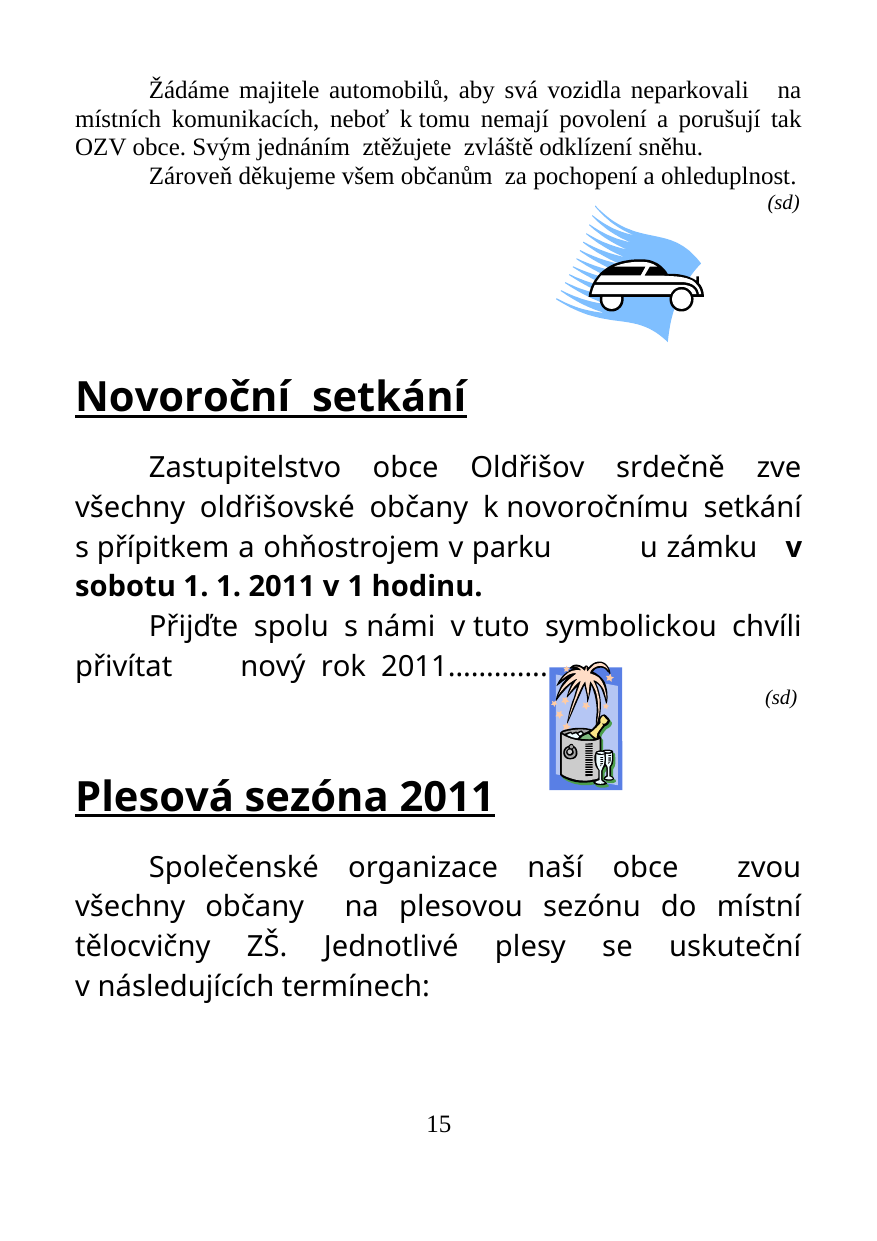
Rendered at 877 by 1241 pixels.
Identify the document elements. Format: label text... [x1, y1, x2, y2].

text Žádáme majitele automobilů, aby svá vozidla neparkovali na místních komunikacích, neboť k tomu nemají povolení a porušují tak OZV obce. Svým jednáním ztěžujete zvláště odklízení sněhu. [75, 75, 802, 161]
text (sd) [739, 190, 802, 214]
text Plesová sezóna 2011 [75, 766, 802, 823]
text Zároveň děkujeme všem občanům za pochopení a ohleduplnost. [75, 161, 802, 190]
text Zastupitelstvo obce Oldřišov srdečně zve všechny oldřišovské občany k novoročnímu setkání s přípitkem a ohňostrojem v parku u zámku v sobotu 1. 1. 2011 v 1 hodinu. [75, 447, 802, 605]
text Společenské organizace naší obce zvou všechny občany na plesovou sezónu do místní tělocvičny ZŠ. Jednotlivé plesy se uskuteční v následujících termínech: [75, 846, 802, 1004]
text Přijďte spolu s námi v tuto symbolickou chvíli přivítat nový rok 2011…………. [75, 605, 802, 685]
text Novoroční setkání [75, 367, 802, 424]
text (sd) [665, 685, 802, 709]
